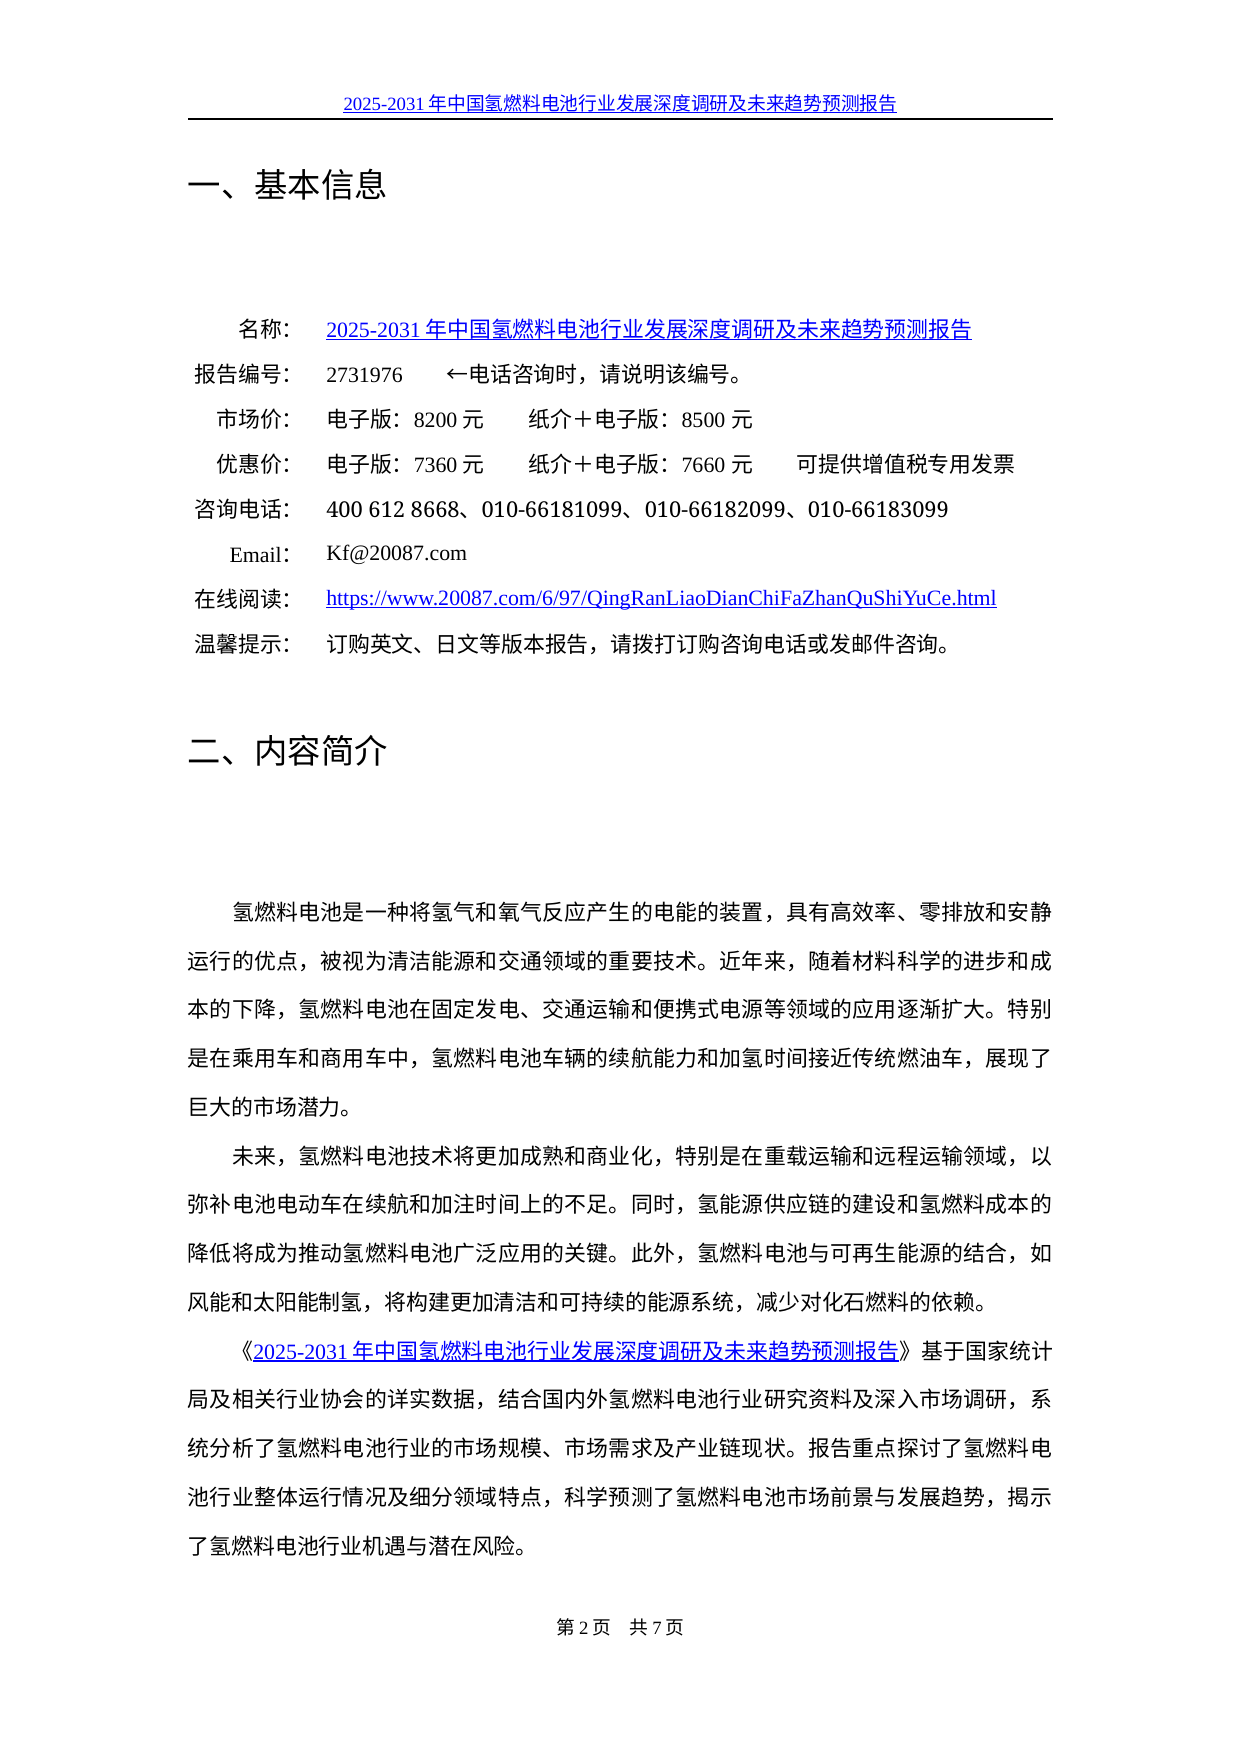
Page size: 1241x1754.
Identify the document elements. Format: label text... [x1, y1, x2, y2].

table_cell 订购英文、日文等版本报告，请拨打订购咨询电话或发邮件咨询。 [315, 627, 1073, 672]
table_cell 400 612 8668、010-66181099、010-66182099、010-66183099 [315, 492, 1073, 537]
table_cell 咨询电话： [167, 492, 315, 537]
table_cell 市场价： [167, 402, 315, 447]
table_cell 优惠价： [167, 447, 315, 492]
table_cell Email： [167, 537, 315, 582]
table_cell 报告编号： [167, 357, 315, 402]
table_cell [315, 582, 1073, 627]
table_cell 2731976 ←电话咨询时，请说明该编号。 [315, 357, 1073, 402]
table_cell 温馨提示： [167, 627, 315, 672]
table_header 名称： [167, 312, 315, 357]
table_cell 电子版：8200 元 纸介＋电子版：8500 元 [315, 402, 1073, 447]
table_cell 电子版：7360 元 纸介＋电子版：7660 元 可提供增值税专用发票 [315, 447, 1073, 492]
table_cell 在线阅读： [167, 582, 315, 627]
title 二、内容简介 [187, 717, 1053, 782]
table_cell Kf@20087.com [315, 537, 1073, 582]
title 一、基本信息 [187, 150, 1053, 215]
table_header 2025-2031年中国氢燃料电池行业发展深度调研及未来趋势预测报告 [315, 312, 1073, 357]
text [187, 894, 1053, 1561]
